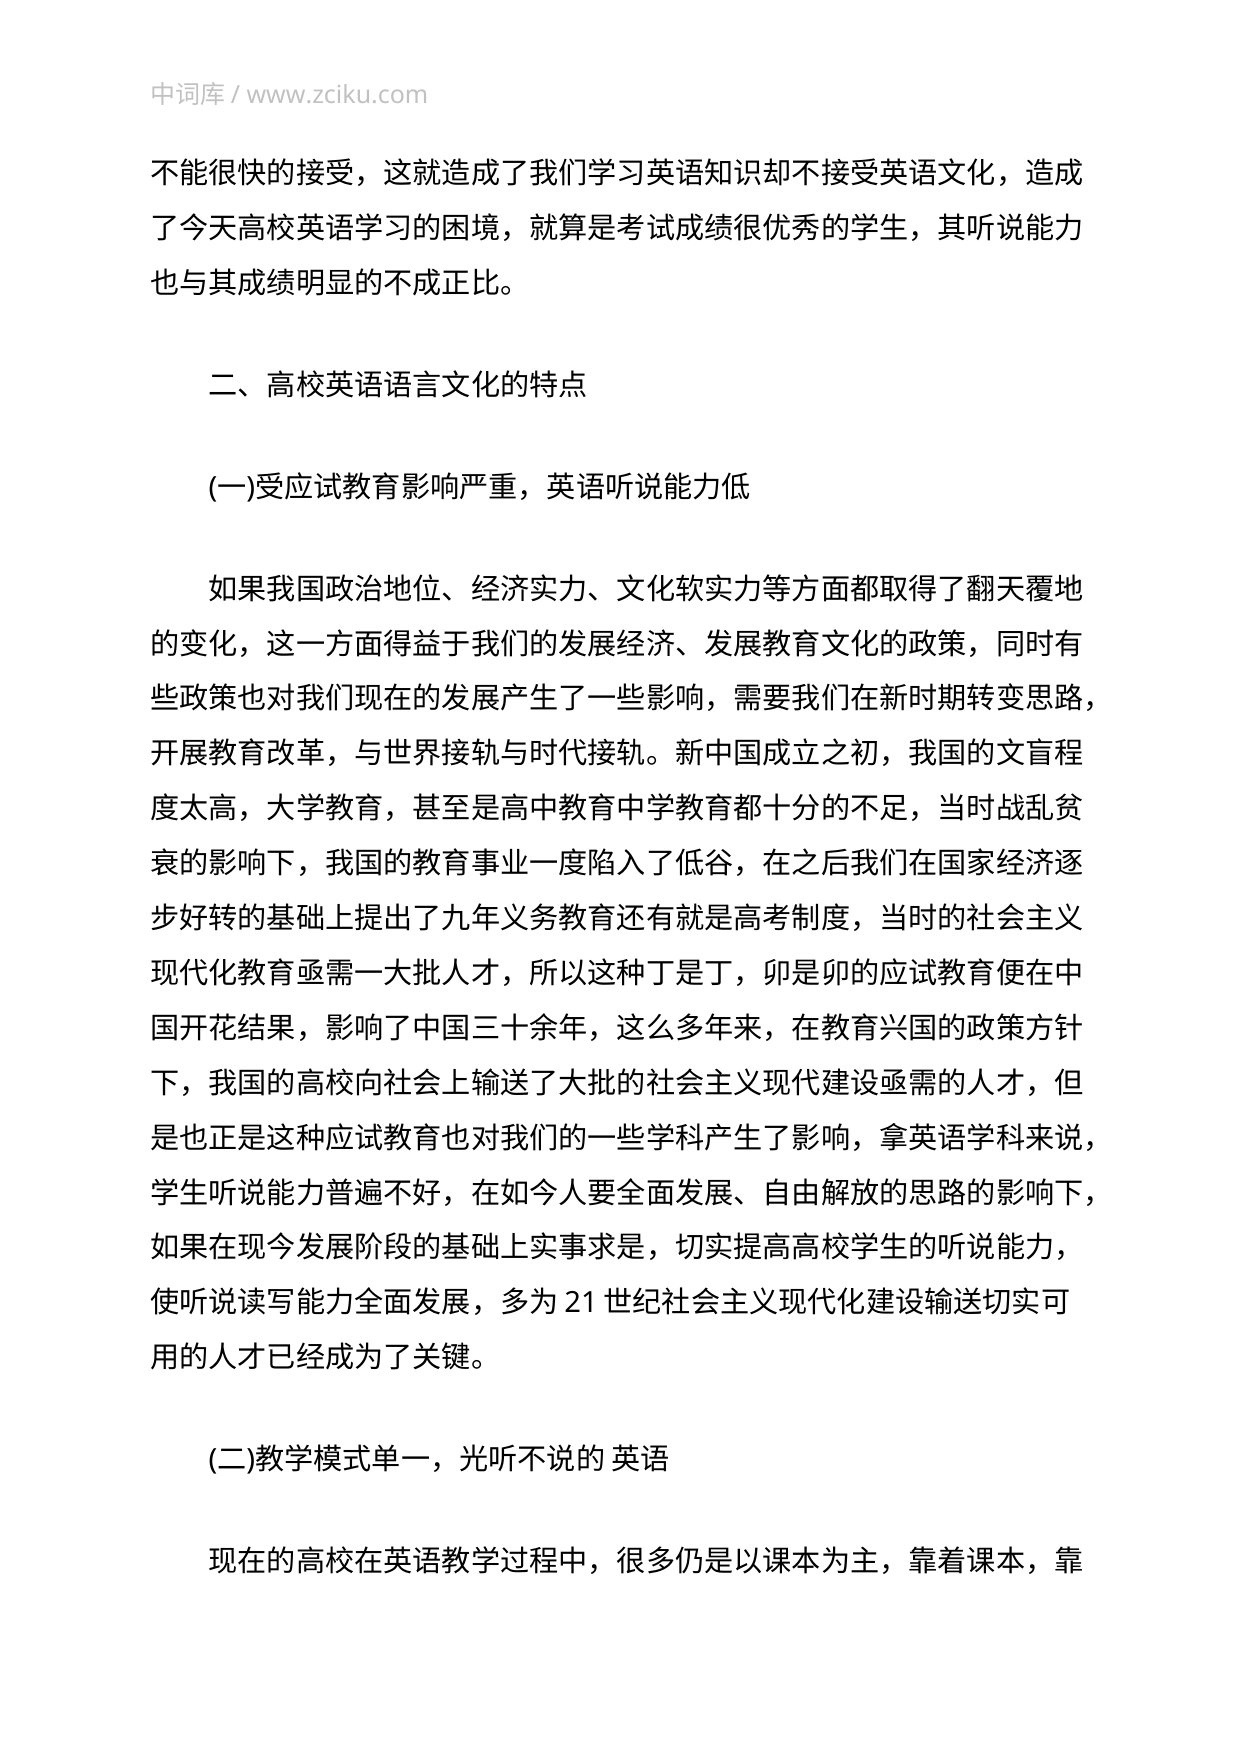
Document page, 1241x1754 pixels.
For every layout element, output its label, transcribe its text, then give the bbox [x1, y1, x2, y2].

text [150, 150, 1090, 302]
text 二、高校英语语言文化的特点 [150, 362, 1090, 404]
text (二)教学模式单一，光听不说的 英语 [150, 1436, 1090, 1478]
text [150, 1538, 1090, 1580]
text (一)受应试教育影响严重，英语听说能力低 [150, 463, 1090, 506]
text 如果我国政治地位、经济实力、文化软实力等方面都取得了翻天覆地的变化，这一方面得益于我们的发展经济、发展教育文化的政策，同时有些政策也对我们现在的发展产生了一些影响，需要我们在新时期转变思路，开展教育改革，与世界接轨与时代接轨。新中国成立之初，我国的文盲程度太高，大学教育，甚至是高中教育中学教育都十分的不足，当时战乱贫衰的影响下，我国的教育事业一度陷入了低谷，在之后我们在国家经济逐步好转的基础上提出了九年义务教育还有就是高考制度，当时的社会主义现代化教育亟需一大批人才，所以这种丁是丁，卯是卯的应试教育便在中国开花结果，影响了中国三十余年，这么多年来，在教育兴国的政策方针下，我国的高校向社会上输送了大批的社会主义现代建设亟需的人才，但是也正是这种应试教育也对我们的一些学科产生了影响，拿英语学科来说，学生听说能力普遍不好，在如今人要全面发展、自由解放的思路的影响下，如果在现今发展阶段的基础上实事求是，切实提高高校学生的听说能力，使听说读写能力全面发展，多为21世纪社会主义现代化建设输送切实可用的人才已经成为了关键。 [150, 565, 1090, 1376]
